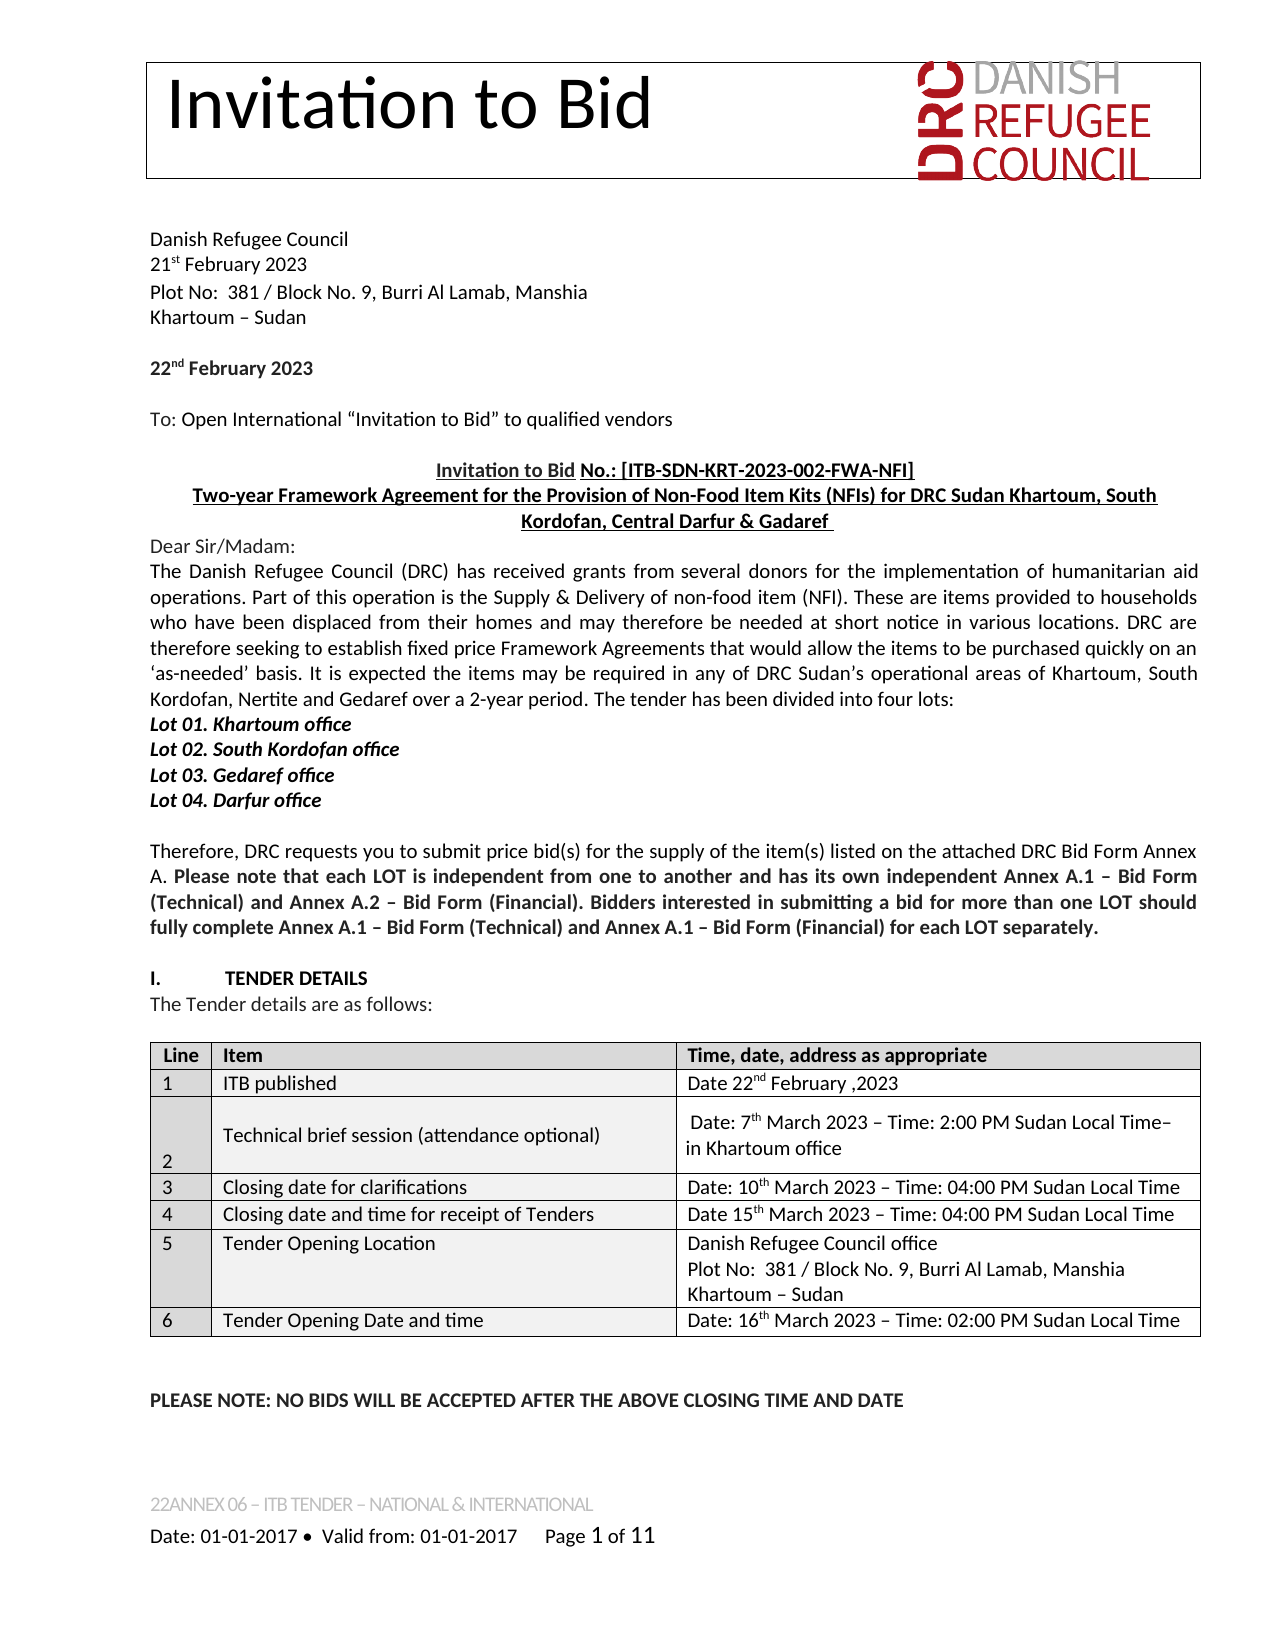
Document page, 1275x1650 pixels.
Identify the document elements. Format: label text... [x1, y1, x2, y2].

list Lot 04. Darfur office [150, 787, 1200, 813]
list Lot 01. Khartoum office [150, 711, 1200, 737]
table_cell Tender Opening Date and time [212, 1308, 676, 1336]
table_cell Date: 10th March 2023 – Time: 04:00 PM Sudan Local Time [677, 1174, 1200, 1200]
table_header Item [212, 1043, 676, 1069]
text Khartoum – Sudan [150, 304, 1200, 330]
table_cell 4 [151, 1201, 211, 1229]
table_cell Closing date and time for receipt of Tenders [212, 1201, 676, 1229]
list The Tender details are as follows: [150, 991, 1200, 1016]
table_cell 6 [151, 1308, 211, 1336]
table_cell 2 [151, 1097, 211, 1173]
table_cell [677, 1097, 1200, 1173]
table_cell Tender Opening Location [212, 1230, 676, 1307]
table_cell Date 22nd February ,2023 [677, 1070, 1200, 1096]
text Two-year Framework Agreement for the Provision of Non-Food Item Kits (NFIs) for DRC Sudan Khartoum, South Kordofan, Central Darfur & Gadaref [150, 482, 1200, 533]
text Dear Sir/Madam: [150, 533, 1200, 559]
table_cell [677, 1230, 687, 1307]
table_cell 1 [151, 1070, 211, 1096]
list Lot 02. South Kordofan office [150, 737, 1200, 762]
text Plot No: 381 / Block No. 9, Burri Al Lamab, Manshia [150, 279, 1200, 304]
table_cell ITB published [212, 1070, 676, 1096]
text 21st February 2023 [150, 252, 1200, 277]
list Lot 03. Gedaref office [150, 762, 1200, 787]
table_cell Closing date for clarifications [212, 1174, 676, 1200]
list PLEASE NOTE: NO BIDS WILL BE ACCEPTED AFTER THE ABOVE CLOSING TIME AND DATE [150, 1387, 1200, 1413]
text Therefore, DRC requests you to submit price bid(s) for the supply of the item(s) listed on the attached DRC Bid Form Annex A. Please note that each LOT is independent from one to another and has its own independent Annex A.1 – Bid Form (Technical) and Annex A.2 – Bid Form (Financial). Bidders interested in submitting a bid for more than one LOT should fully complete Annex A.1 – Bid Form (Technical) and Annex A.1 – Bid Form (Financial) for each LOT separately. [150, 838, 1200, 940]
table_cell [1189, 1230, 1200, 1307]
table_cell 3 [151, 1174, 211, 1200]
text Danish Refugee Council [150, 226, 1200, 252]
table_cell Date: 16th March 2023 – Time: 02:00 PM Sudan Local Time [677, 1308, 1200, 1336]
table_cell Technical brief session (attendance optional) [212, 1097, 676, 1173]
table_cell Date 15th March 2023 – Time: 04:00 PM Sudan Local Time [677, 1201, 1200, 1229]
picture [917, 60, 1151, 181]
table_header Line [151, 1043, 211, 1069]
text Invitation to Bid No.: [ITB-SDN-KRT-2023-002-FWA-NFI] [150, 457, 1200, 482]
table_cell 5 [151, 1230, 211, 1307]
table_header Time, date, address as appropriate [677, 1043, 1200, 1069]
text To: Open International “Invitation to Bid” to qualified vendors [150, 406, 1200, 432]
text 22nd February 2023 [150, 355, 1200, 381]
list The Danish Refugee Council (DRC) has received grants from several donors for the implementation of humanitarian aid operations. Part of this operation is the Supply & Delivery of non-food item (NFI). These are items provided to households who have been displaced from their homes and may therefore be needed at short notice in various locations. DRC are therefore seeking to establish fixed price Framework Agreements that would allow the items to be purchased quickly on an ‘as-needed’ basis. It is expected the items may be required in any of DRC Sudan’s operational areas of Khartoum, South Kordofan, Nertite and Gedaref over a 2-year period. The tender has been divided into four lots: [150, 559, 1200, 711]
subtitle Tender Details [150, 965, 1200, 991]
